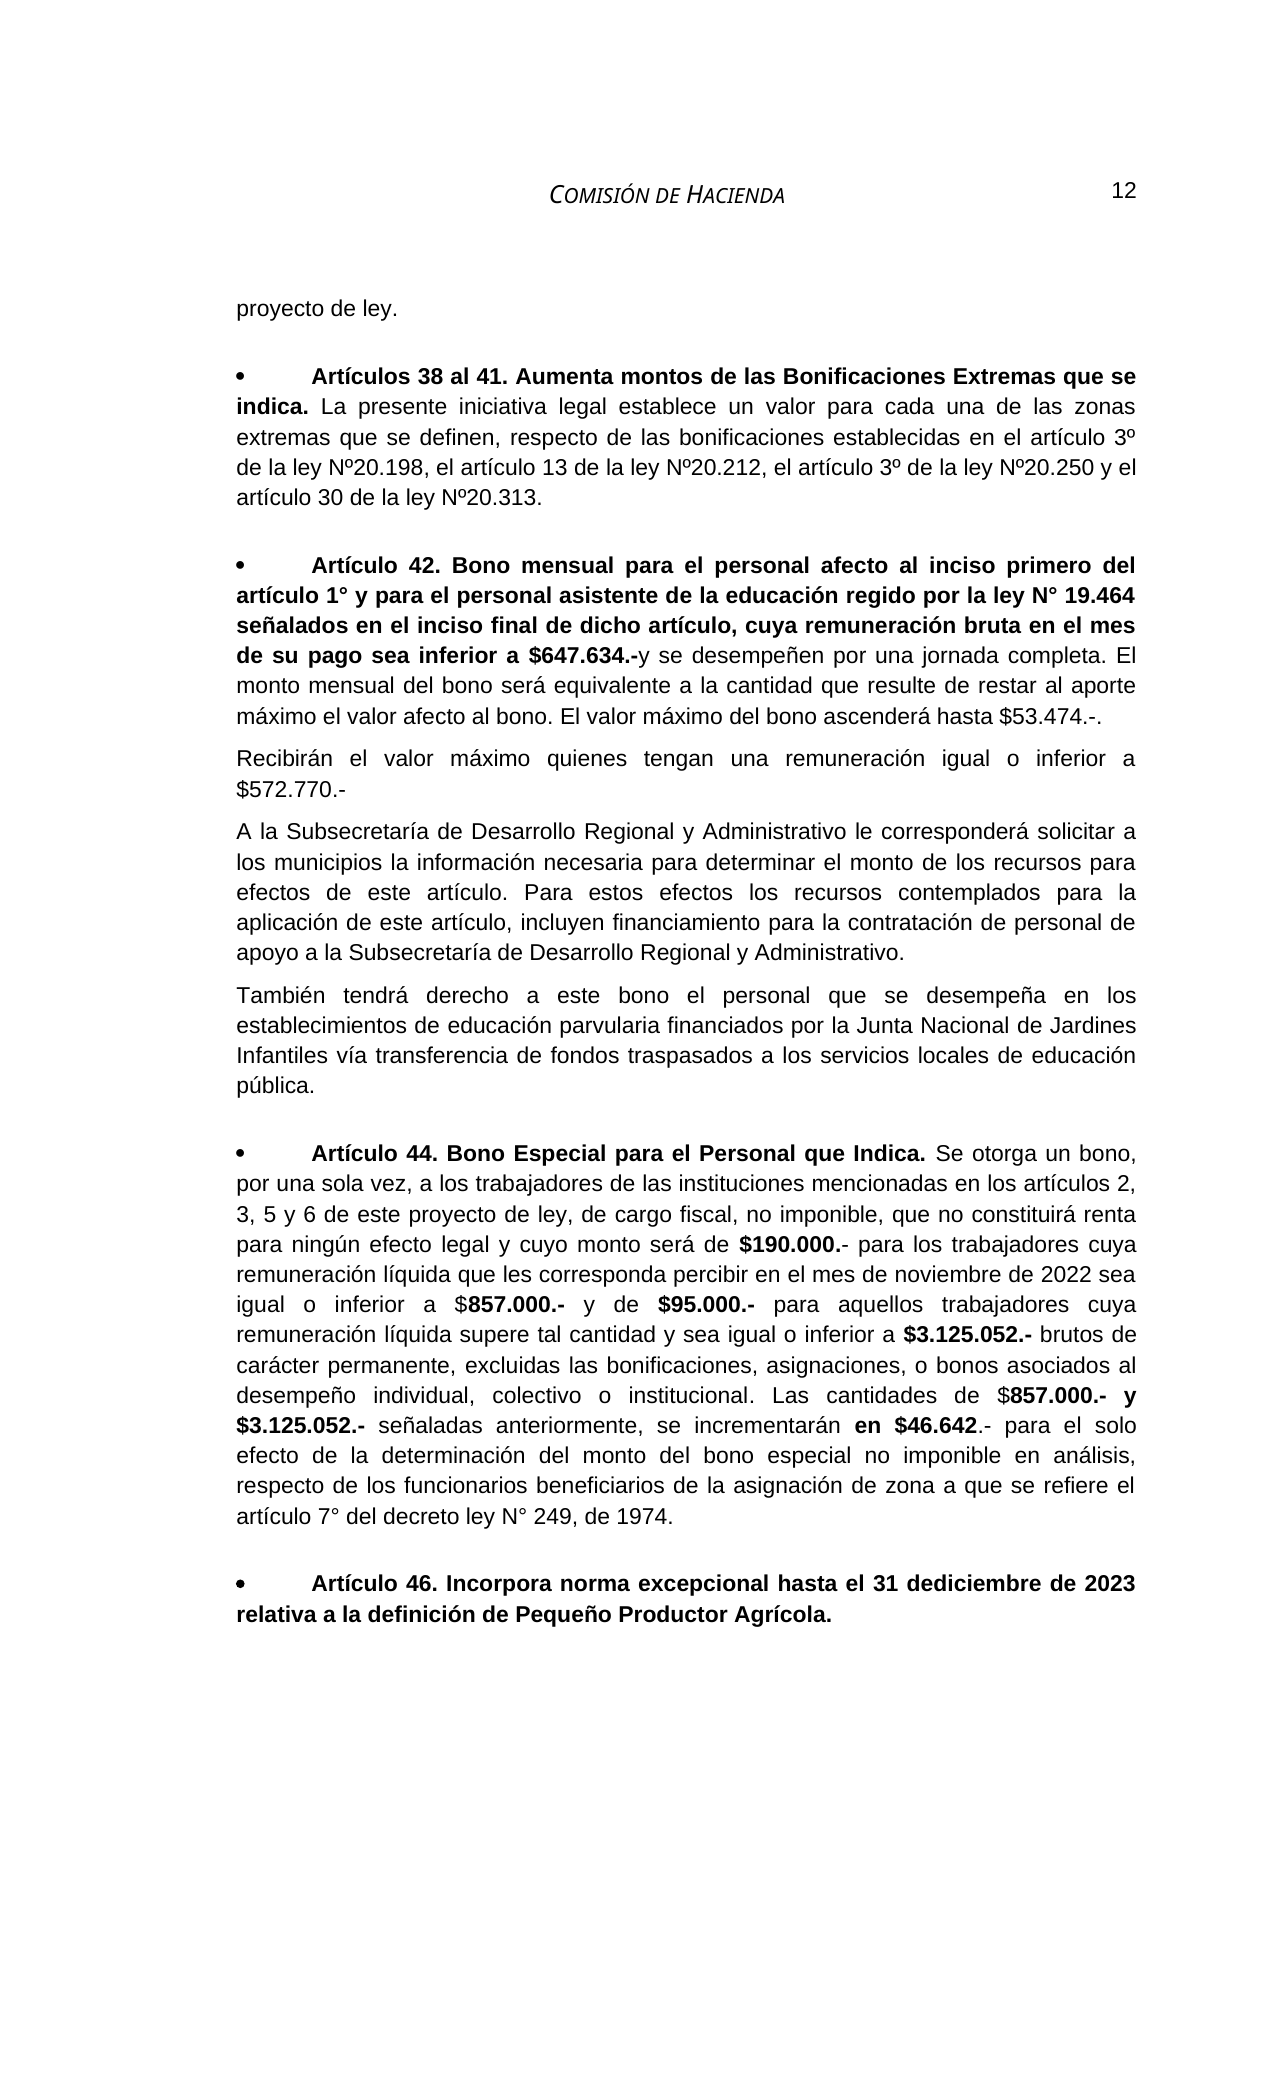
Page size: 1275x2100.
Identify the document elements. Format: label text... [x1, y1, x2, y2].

list Artículo 46. Incorpora norma excepcional hasta el 31 dediciembre de 2023 relativa a la definición de Pequeño Productor Agrícola. [236, 1570, 1137, 1627]
list Artículo 44. Bono Especial para el Personal que Indica. Se otorga un bono, por una sola vez, a los trabajadores de las instituciones mencionadas en los artículos 2, 3, 5 y 6 de este proyecto de ley, de cargo fiscal, no imponible, que no constituirá renta para ningún efecto legal y cuyo monto será de $190.000.- para los trabajadores cuya remuneración líquida que les corresponda percibir en el mes de noviembre de 2022 sea igual o inferior a $857.000.- y de $95.000.- para aquellos trabajadores cuya remuneración líquida supere tal cantidad y sea igual o inferior a $3.125.052.- brutos de carácter permanente, excluidas las bonificaciones, asignaciones, o bonos asociados al desempeño individual, colectivo o institucional. Las cantidades de $857.000.- y $3.125.052.- señaladas anteriormente, se incrementarán en $46.642.- para el solo efecto de la determinación del monto del bono especial no imponible en análisis, respecto de los funcionarios beneficiarios de la asignación de zona a que se refiere el artículo 7° del decreto ley N° 249, de 1974. [236, 1140, 1137, 1529]
list Artículos 38 al 41. Aumenta montos de las Bonificaciones Extremas que se indica. La presente iniciativa legal establece un valor para cada una de las zonas extremas que se definen, respecto de las bonificaciones establecidas en el artículo 3º de la ley Nº20.198, el artículo 13 de la ley Nº20.212, el artículo 3º de la ley Nº20.250 y el artículo 30 de la ley Nº20.313. [236, 363, 1137, 510]
list Artículo 42. Bono mensual para el personal afecto al inciso primero del artículo 1° y para el personal asistente de la educación regido por la ley N° 19.464 señalados en el inciso final de dicho artículo, cuya remuneración bruta en el mes de su pago sea inferior a $647.634.-y se desempeñen por una jornada completa. El monto mensual del bono será equivalente a la cantidad que resulte de restar al aporte máximo el valor afecto al bono. El valor máximo del bono ascenderá hasta $53.474.-. [236, 638, 1137, 673]
text A la Subsecretaría de Desarrollo Regional y Administrativo le corresponderá solicitar a los municipios la información necesaria para determinar el monto de los recursos para efectos de este artículo. Para estos efectos los recursos contemplados para la aplicación de este artículo, incluyen financiamiento para la contratación de personal de apoyo a la Subsecretaría de Desarrollo Regional y Administrativo. [236, 818, 1137, 965]
text Recibirán el valor máximo quienes tengan una remuneración igual o inferior a $572.770.- [236, 772, 1137, 802]
text También tendrá derecho a este bono el personal que se desempeña en los establecimientos de educación parvularia financiados por la Junta Nacional de Jardines Infantiles vía transferencia de fondos traspasados a los servicios locales de educación pública. [236, 982, 1137, 1099]
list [236, 295, 1137, 322]
